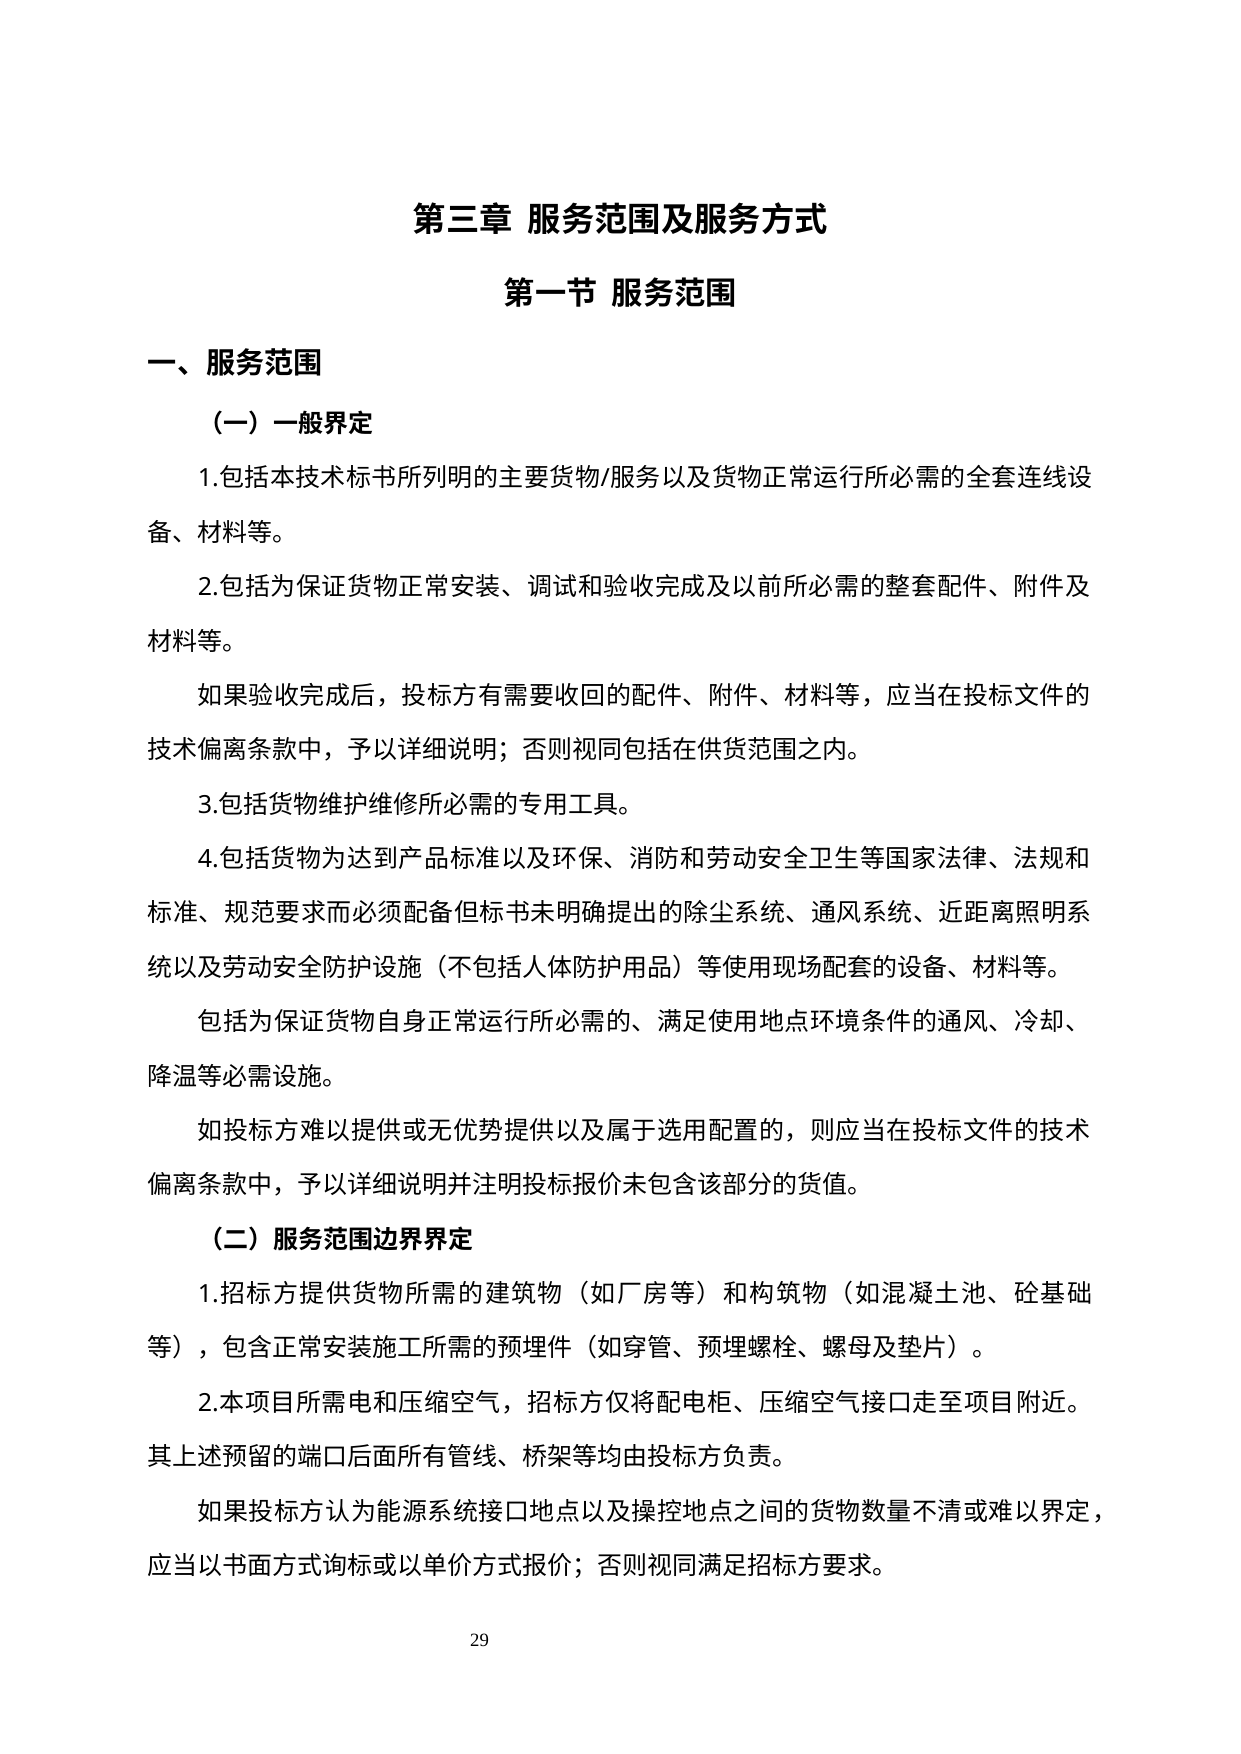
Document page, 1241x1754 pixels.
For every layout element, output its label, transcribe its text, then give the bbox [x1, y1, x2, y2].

text 1.招标方提供货物所需的建筑物（如厂房等）和构筑物（如混凝土池、砼基础等），包含正常安装施工所需的预埋件（如穿管、预埋螺栓、螺母及垫片）。 [148, 1273, 1092, 1364]
text 1.包括本技术标书所列明的主要货物/服务以及货物正常运行所必需的全套连线设备、材料等。 [148, 458, 1092, 548]
text 2.本项目所需电和压缩空气，招标方仅将配电柜、压缩空气接口走至项目附近。其上述预留的端口后面所有管线、桥架等均由投标方负责。 [148, 1382, 1092, 1473]
text （二）服务范围边界界定 [148, 1219, 1092, 1255]
subtitle 第一节 服务范围 [148, 268, 1092, 313]
text 3.包括货物维护维修所必需的专用工具。 [148, 784, 1092, 820]
text 一、服务范围 [148, 340, 1092, 382]
subtitle 第三章 服务范围及服务方式 [148, 192, 1092, 241]
text 包括为保证货物自身正常运行所必需的、满足使用地点环境条件的通风、冷却、降温等必需设施。 [148, 1002, 1092, 1092]
text 如果投标方认为能源系统接口地点以及操控地点之间的货物数量不清或难以界定，应当以书面方式询标或以单价方式报价；否则视同满足招标方要求。 [148, 1491, 1092, 1582]
text （一）一般界定 [148, 403, 1092, 440]
text 2.包括为保证货物正常安装、调试和验收完成及以前所必需的整套配件、附件及材料等。 [148, 567, 1092, 657]
text 如投标方难以提供或无优势提供以及属于选用配置的，则应当在投标文件的技术偏离条款中，予以详细说明并注明投标报价未包含该部分的货值。 [148, 1110, 1092, 1201]
text 4.包括货物为达到产品标准以及环保、消防和劳动安全卫生等国家法律、法规和标准、规范要求而必须配备但标书未明确提出的除尘系统、通风系统、近距离照明系统以及劳动安全防护设施（不包括人体防护用品）等使用现场配套的设备、材料等。 [148, 838, 1092, 983]
text 如果验收完成后，投标方有需要收回的配件、附件、材料等，应当在投标文件的技术偏离条款中，予以详细说明；否则视同包括在供货范围之内。 [148, 675, 1092, 766]
